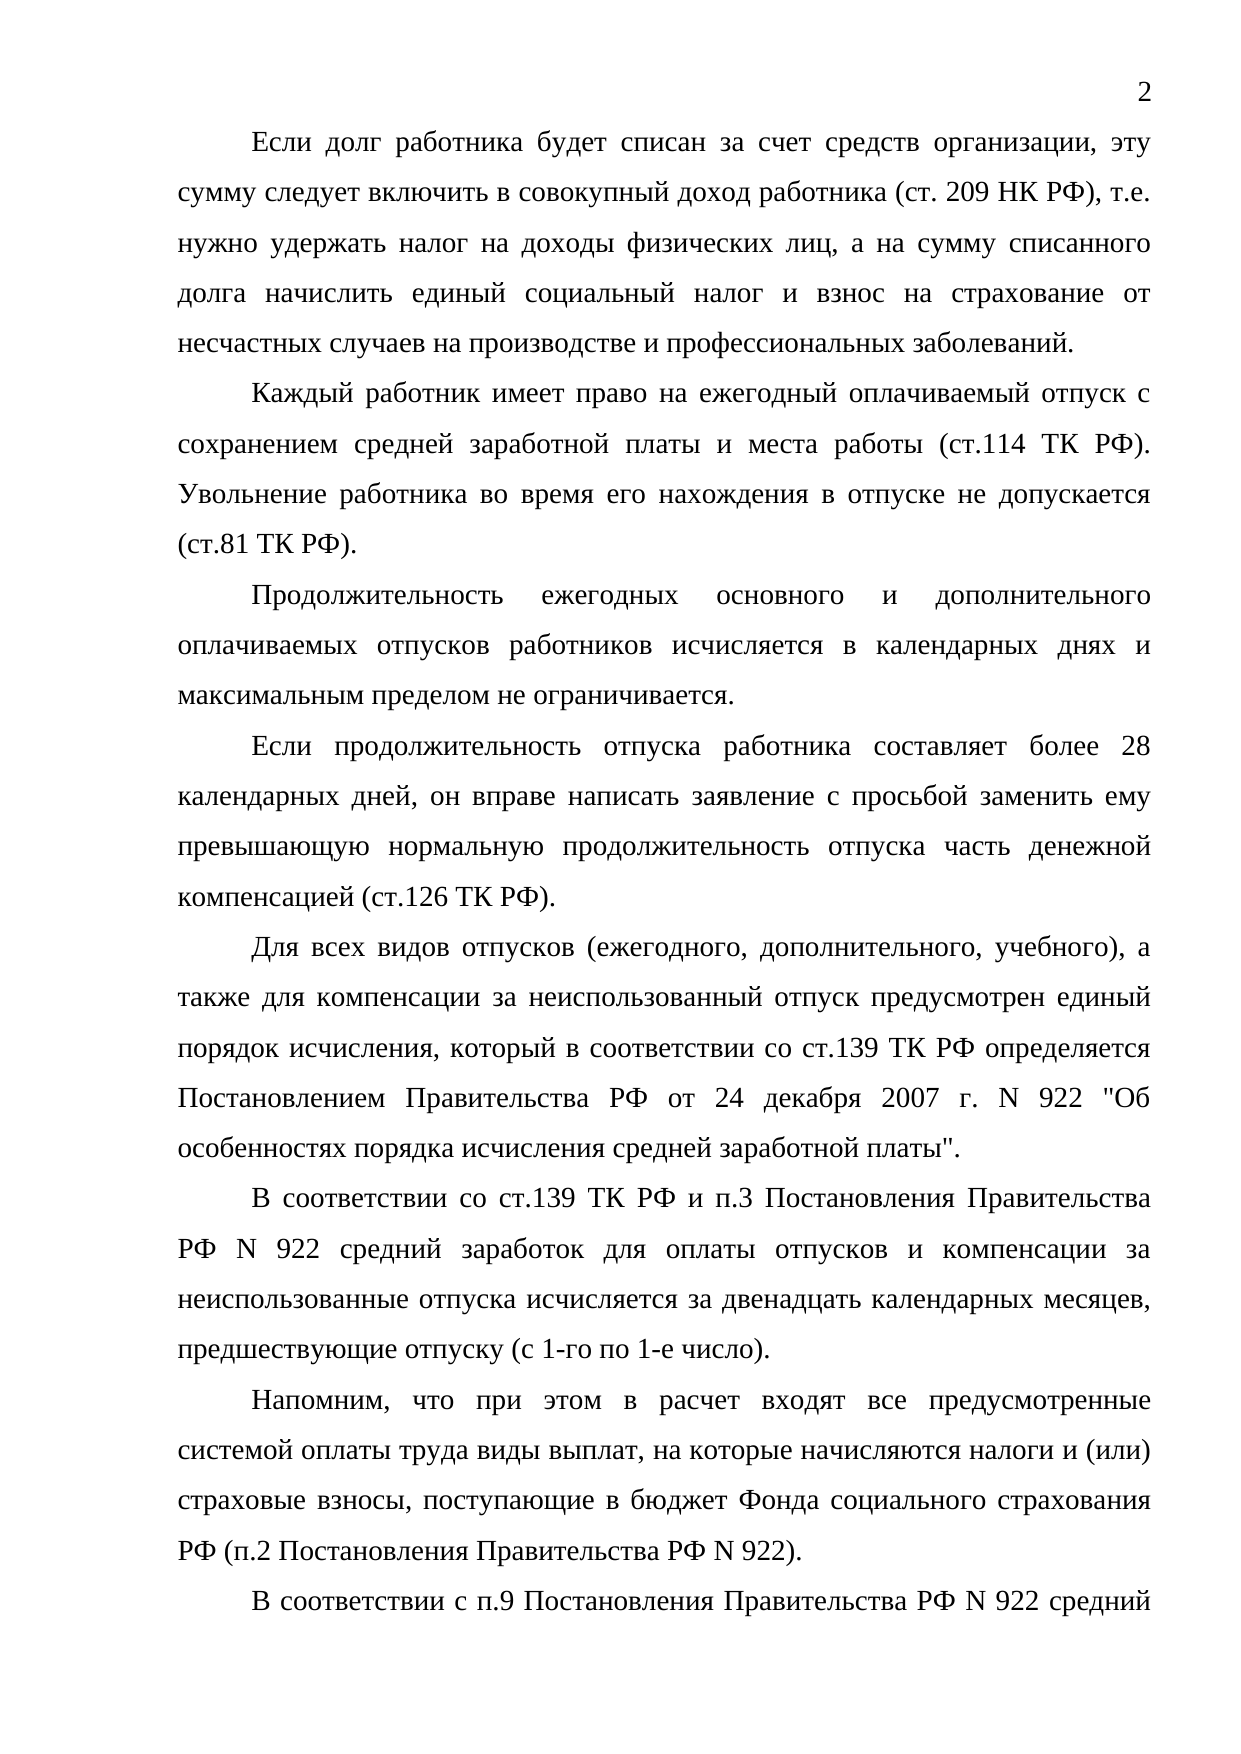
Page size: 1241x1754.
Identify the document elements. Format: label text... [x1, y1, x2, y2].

text В соответствии со ст.139 ТК РФ и п.3 Постановления Правительства РФ N 922 средний заработок для оплаты отпусков и компенсации за неиспользованные отпуска исчисляется за двенадцать календарных месяцев, предшествующие отпуску (с 1-го по 1-е число). [177, 1181, 1152, 1365]
text Если продолжительность отпуска работника составляет более 28 календарных дней, он вправе написать заявление с просьбой заменить ему превышающую нормальную продолжительность отпуска часть денежной компенсацией (ст.126 ТК РФ). [177, 728, 1152, 912]
text Если долг работника будет списан за счет средств организации, эту сумму следует включить в совокупный доход работника (ст. 209 НК РФ), т.е. нужно удержать налог на доходы физических лиц, а на сумму списанного долга начислить единый социальный налог и взнос на страхование от несчастных случаев на производстве и профессиональных заболеваний. [177, 124, 1152, 359]
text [177, 1583, 1152, 1617]
text Напомним, что при этом в расчет входят все предусмотренные системой оплаты труда виды выплат, на которые начисляются налоги и (или) страховые взносы, поступающие в бюджет Фонда социального страхования РФ (п.2 Постановления Правительства РФ N 922). [177, 1382, 1152, 1566]
text Продолжительность ежегодных основного и дополнительного оплачиваемых отпусков работников исчисляется в календарных днях и максимальным пределом не ограничивается. [177, 577, 1152, 711]
text Каждый работник имеет право на ежегодный оплачиваемый отпуск с сохранением средней заработной платы и места работы (ст.114 ТК РФ). Увольнение работника во время его нахождения в отпуске не допускается (ст.81 ТК РФ). [177, 376, 1152, 560]
text Для всех видов отпусков (ежегодного, дополнительного, учебного), а также для компенсации за неиспользованный отпуск предусмотрен единый порядок исчисления, который в соответствии со ст.139 ТК РФ определяется Постановлением Правительства РФ от 24 декабря 2007 г. N 922 "Об особенностях порядка исчисления средней заработной платы". [177, 929, 1152, 1164]
